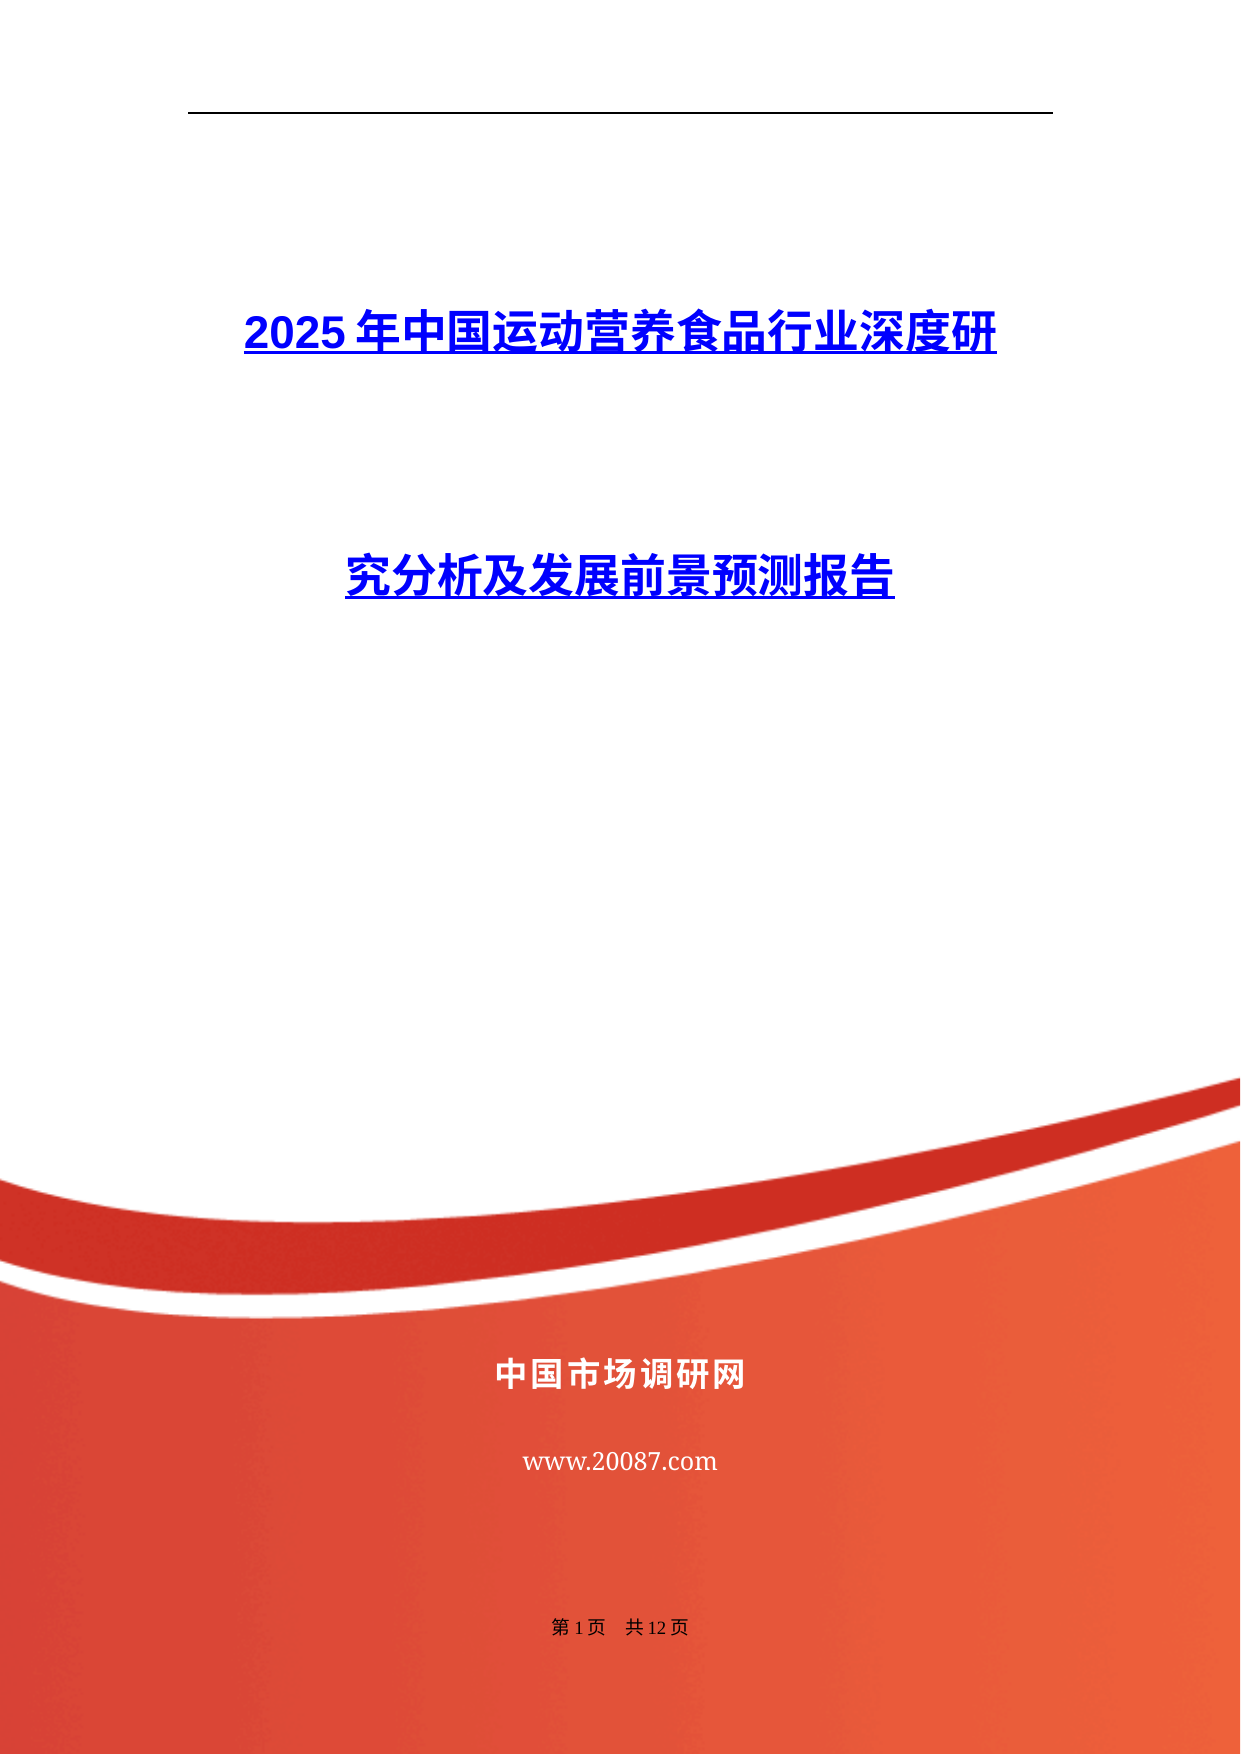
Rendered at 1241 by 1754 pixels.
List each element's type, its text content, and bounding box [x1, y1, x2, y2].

subtitle 中国市场调研网 [187, 1339, 1053, 1404]
text www.20087.com [187, 1428, 1053, 1493]
table_header 2025年中国运动营养食品行业深度研究分析及发展前景预测报告 [188, 207, 1053, 773]
picture [0, 1006, 1241, 1754]
